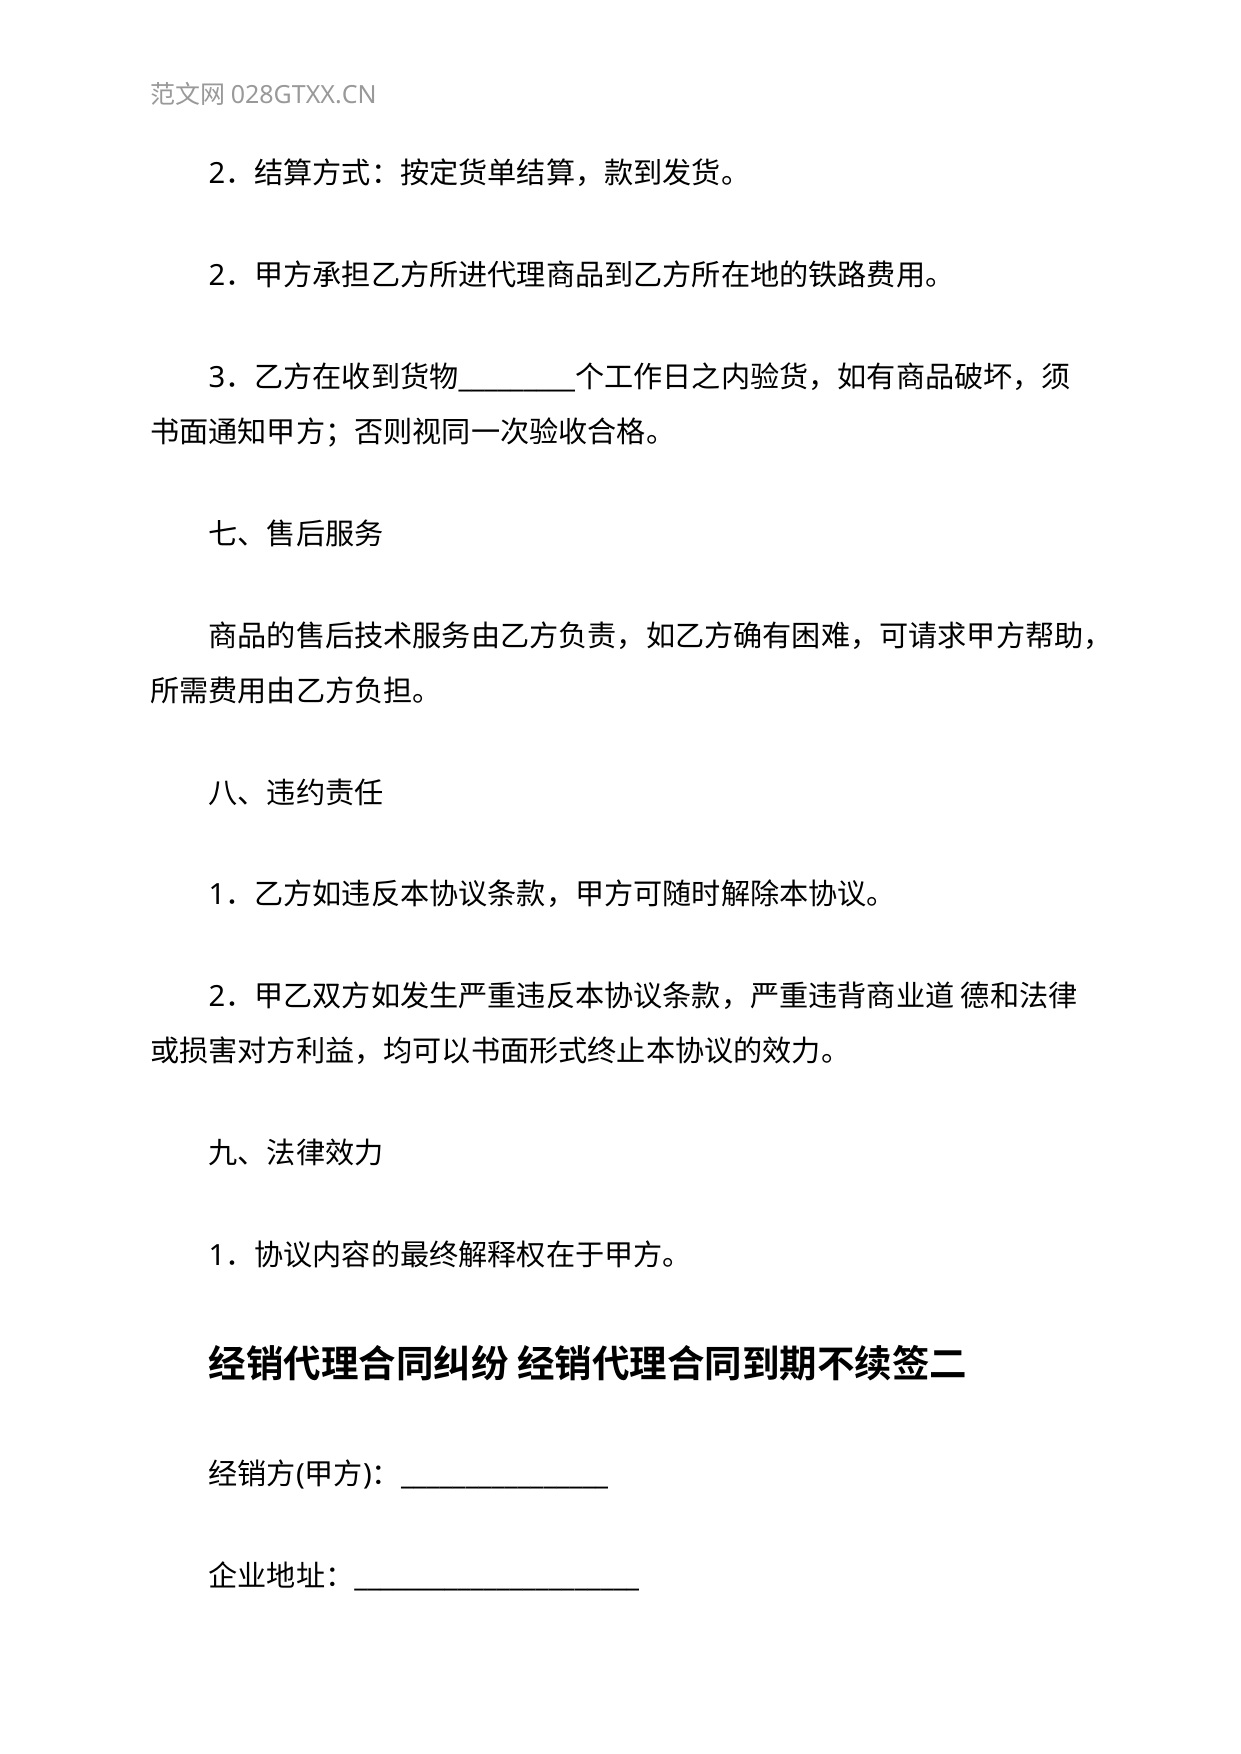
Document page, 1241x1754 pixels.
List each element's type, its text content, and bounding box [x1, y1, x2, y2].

text 3．乙方在收到货物_________个工作日之内验货，如有商品破坏，须书面通知甲方；否则视同一次验收合格。 [150, 354, 1090, 451]
text 经销方(甲方)：________________ [150, 1451, 1090, 1493]
text 九、法律效力 [150, 1130, 1090, 1172]
text 商品的售后技术服务由乙方负责，如乙方确有困难，可请求甲方帮助，所需费用由乙方负担。 [150, 612, 1090, 710]
text 经销代理合同纠纷 经销代理合同到期不续签二 [150, 1333, 1090, 1388]
text 七、售后服务 [150, 511, 1090, 553]
text 八、违约责任 [150, 769, 1090, 811]
text 1．乙方如违反本协议条款，甲方可随时解除本协议。 [150, 871, 1090, 913]
text 1．协议内容的最终解释权在于甲方。 [150, 1231, 1090, 1274]
text 企业地址：______________________ [150, 1553, 1090, 1595]
text 2．甲乙双方如发生严重违反本协议条款，严重违背商业道 德和法律或损害对方利益，均可以书面形式终止本协议的效力。 [150, 973, 1090, 1070]
text 2．甲方承担乙方所进代理商品到乙方所在地的铁路费用。 [150, 252, 1090, 294]
text 2．结算方式：按定货单结算，款到发货。 [150, 150, 1090, 192]
